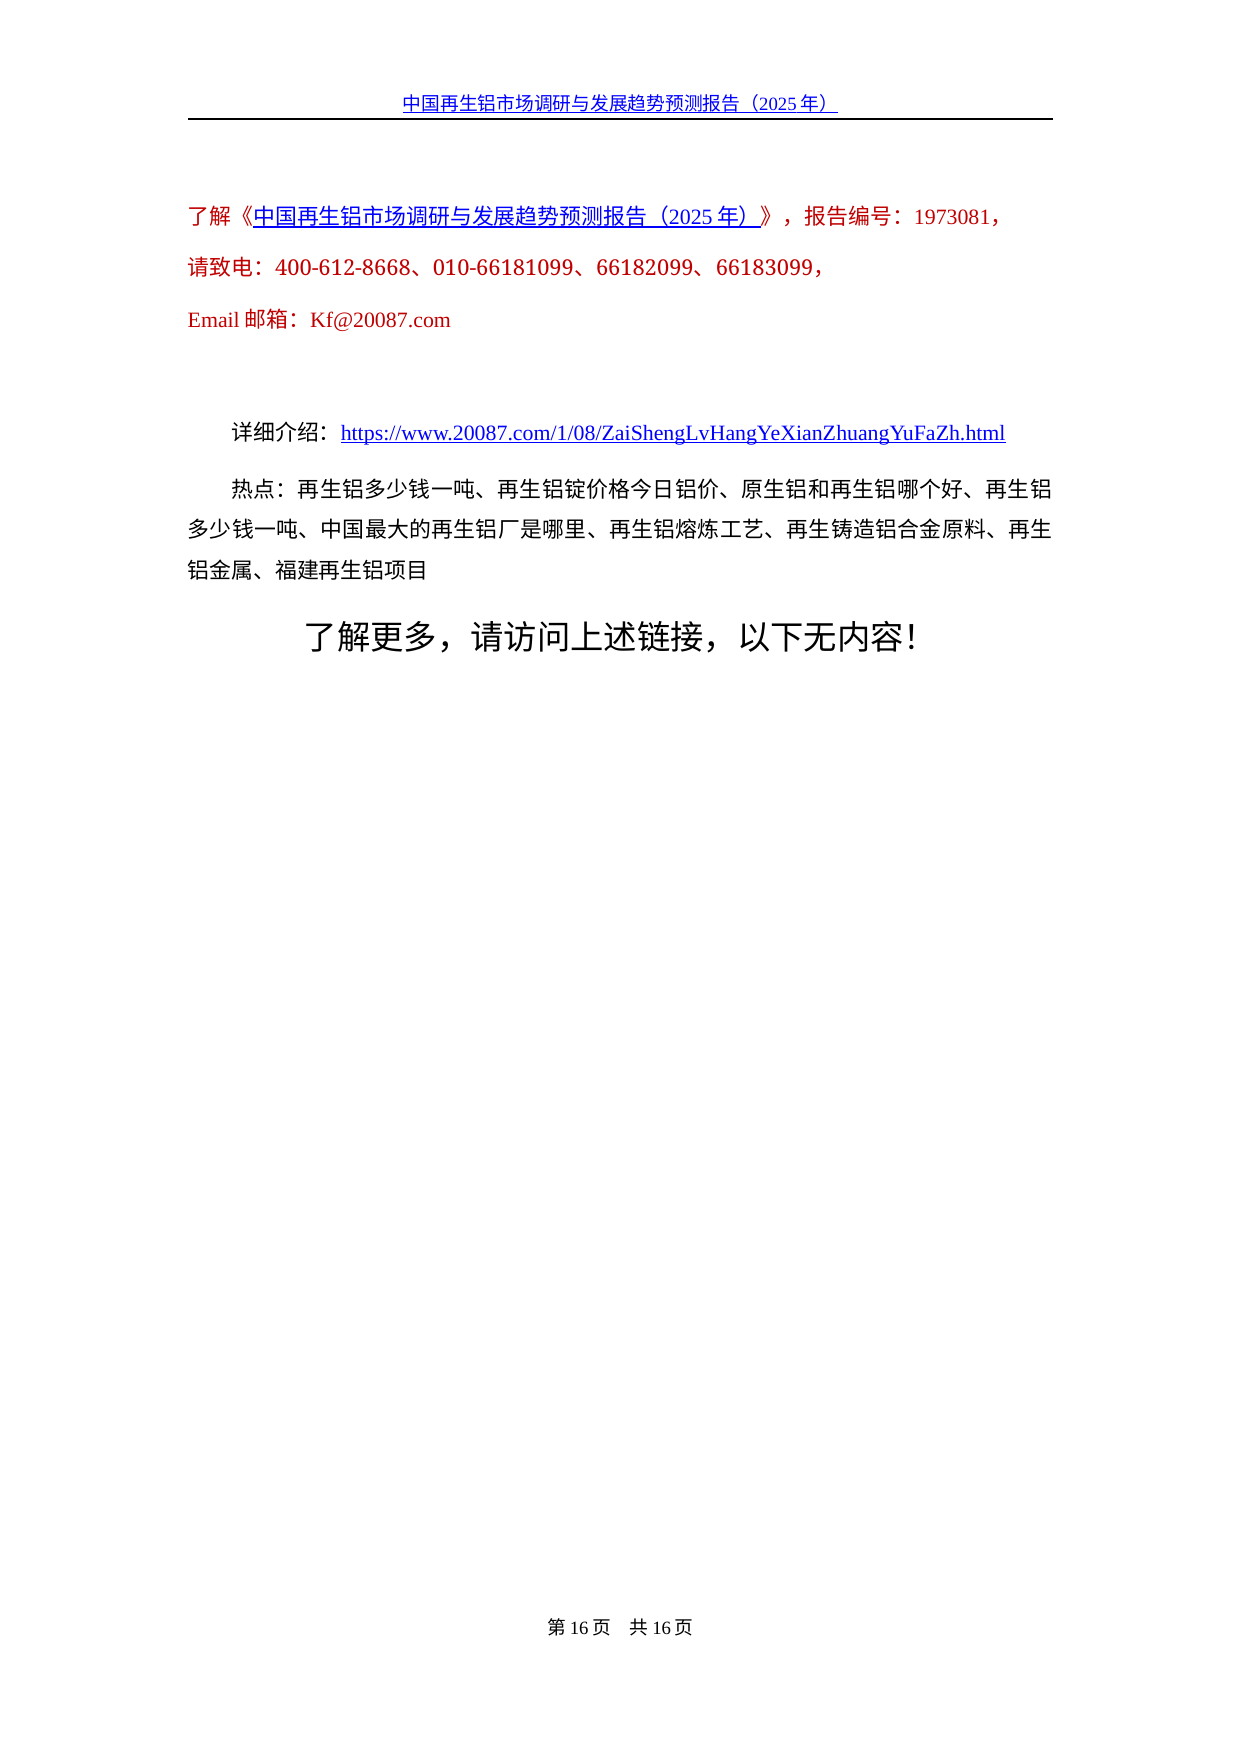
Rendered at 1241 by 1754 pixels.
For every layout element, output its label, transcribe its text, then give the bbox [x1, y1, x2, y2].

text Email邮箱：Kf@20087.com [187, 302, 1053, 334]
text 详细介绍：https://www.20087.com/1/08/ZaiShengLvHangYeXianZhuangYuFaZh.html [187, 414, 1053, 447]
text 热点：再生铝多少钱一吨、再生铝锭价格今日铝价、原生铝和再生铝哪个好、再生铝多少钱一吨、中国最大的再生铝厂是哪里、再生铝熔炼工艺、再生铸造铝合金原料、再生铝金属、福建再生铝项目 [187, 471, 1053, 585]
title 了解更多，请访问上述链接，以下无内容！ [187, 603, 1053, 668]
text 请致电：400-612-8668、010-66181099、66182099、66183099， [187, 250, 1053, 283]
text 了解《中国再生铝市场调研与发展趋势预测报告（2025年）》，报告编号：1973081， [187, 198, 1053, 231]
